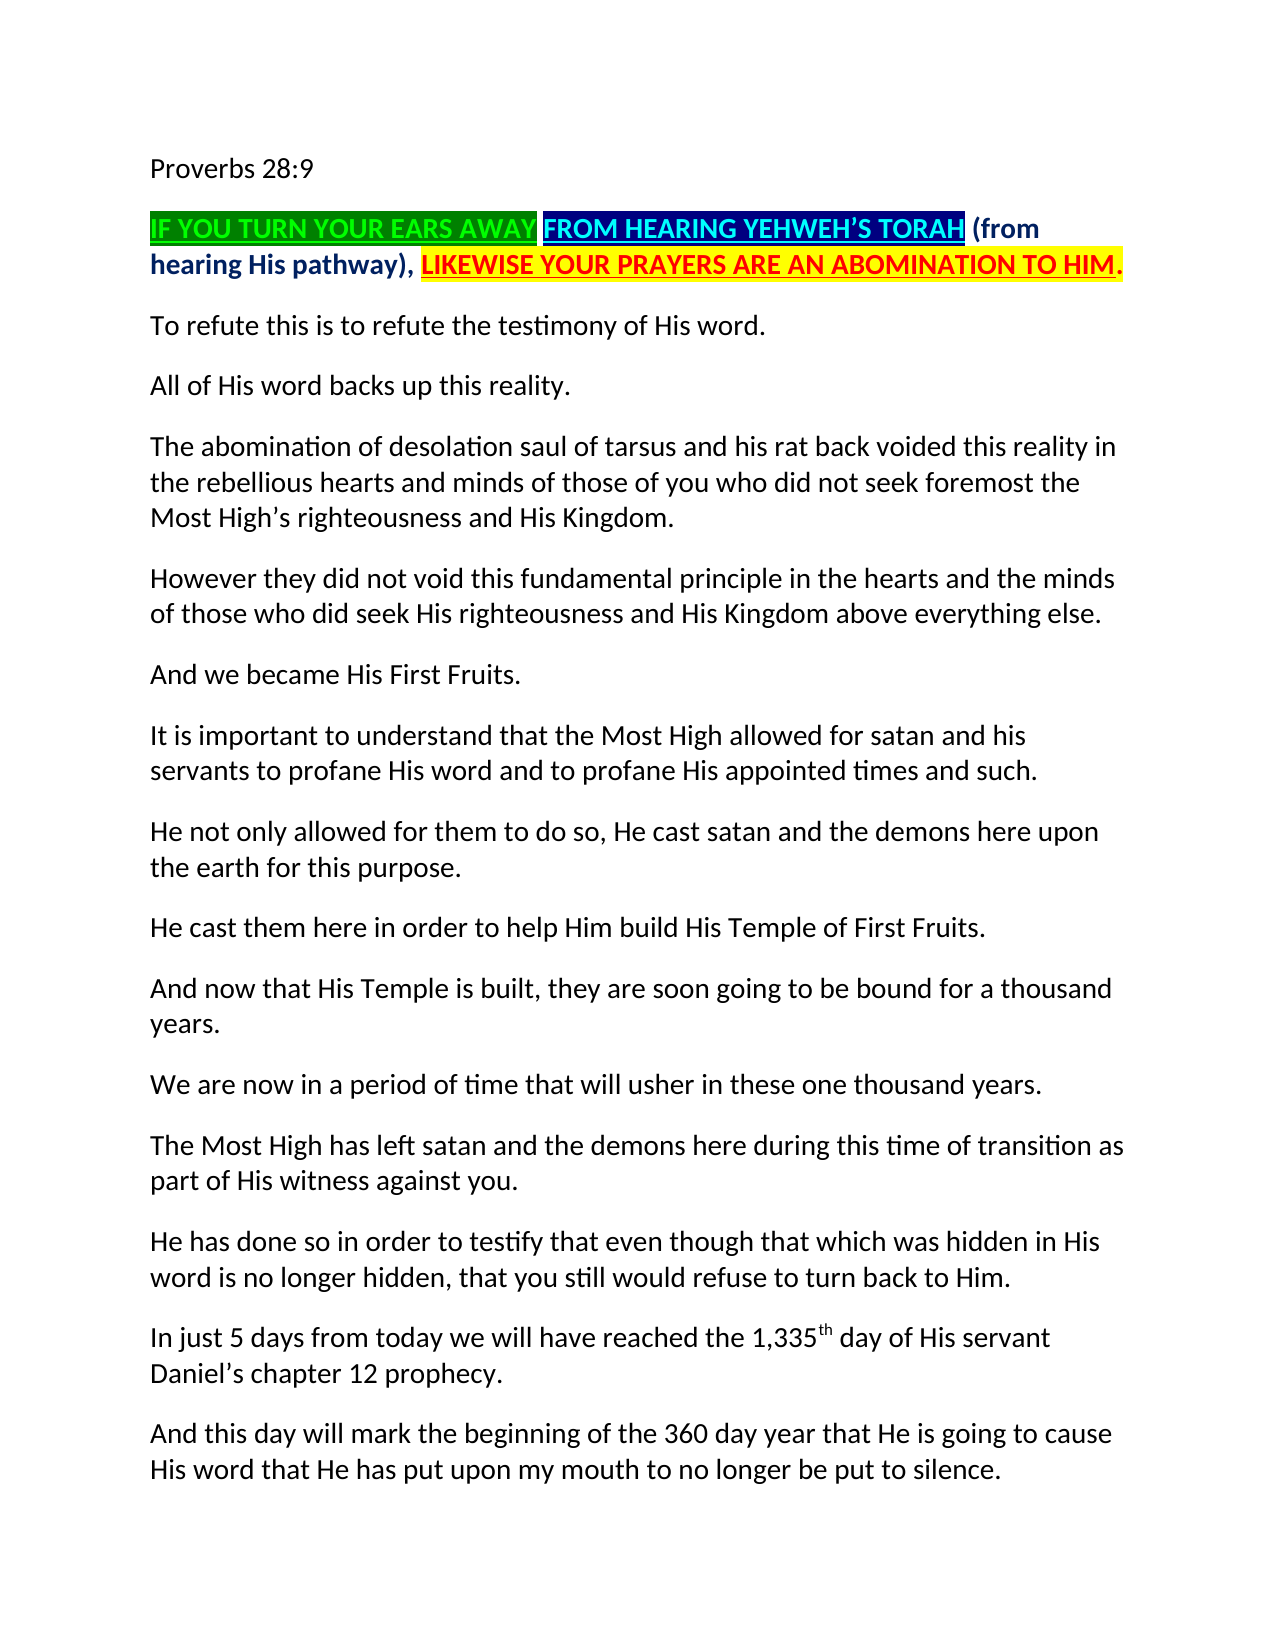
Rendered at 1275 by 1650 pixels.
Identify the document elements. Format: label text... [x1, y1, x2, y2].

text IF YOU TURN YOUR EARS AWAY FROM HEARING YEHWEH’S TORAH (from hearing His pathway), LIKEWISE YOUR PRAYERS ARE AN ABOMINATION TO HIM. [150, 246, 421, 282]
text Proverbs 28:9 [150, 150, 1125, 186]
text And we became His First Fruits. [150, 656, 1125, 692]
text The Most High has left satan and the demons here during this time of transition as part of His witness against you. [150, 1127, 1125, 1198]
text We are now in a period of time that will usher in these one thousand years. [150, 1066, 1125, 1102]
text He not only allowed for them to do so, He cast satan and the demons here upon the earth for this purpose. [150, 813, 1125, 884]
text It is important to understand that the Most High allowed for satan and his servants to profane His word and to profane His appointed times and such. [150, 717, 1125, 788]
text All of His word backs up this reality. [150, 367, 1125, 403]
text And now that His Temple is built, they are soon going to be bound for a thousand years. [150, 970, 1125, 1041]
text However they did not void this fundamental principle in the hearts and the minds of those who did seek His righteousness and His Kingdom above everything else. [150, 560, 1125, 631]
text IF YOU TURN YOUR EARS AWAY FROM HEARING YEHWEH’S TORAH (from hearing His pathway), LIKEWISE YOUR PRAYERS ARE AN ABOMINATION TO HIM. [965, 211, 1125, 282]
text He cast them here in order to help Him build His Temple of First Fruits. [150, 909, 1125, 945]
text The abomination of desolation saul of tarsus and his rat back voided this reality in the rebellious hearts and minds of those of you who did not seek foremost the Most High’s righteousness and His Kingdom. [150, 428, 1125, 535]
text And this day will mark the beginning of the 360 day year that He is going to cause His word that He has put upon my mouth to no longer be put to silence. [150, 1416, 1125, 1487]
text He has done so in order to testify that even though that which was hidden in His word is no longer hidden, that you still would refuse to turn back to Him. [150, 1223, 1125, 1294]
text In just 5 days from today we will have reached the 1,335th day of His servant Daniel’s chapter 12 prophecy. [150, 1319, 1125, 1391]
text To refute this is to refute the testimony of His word. [150, 307, 1125, 342]
